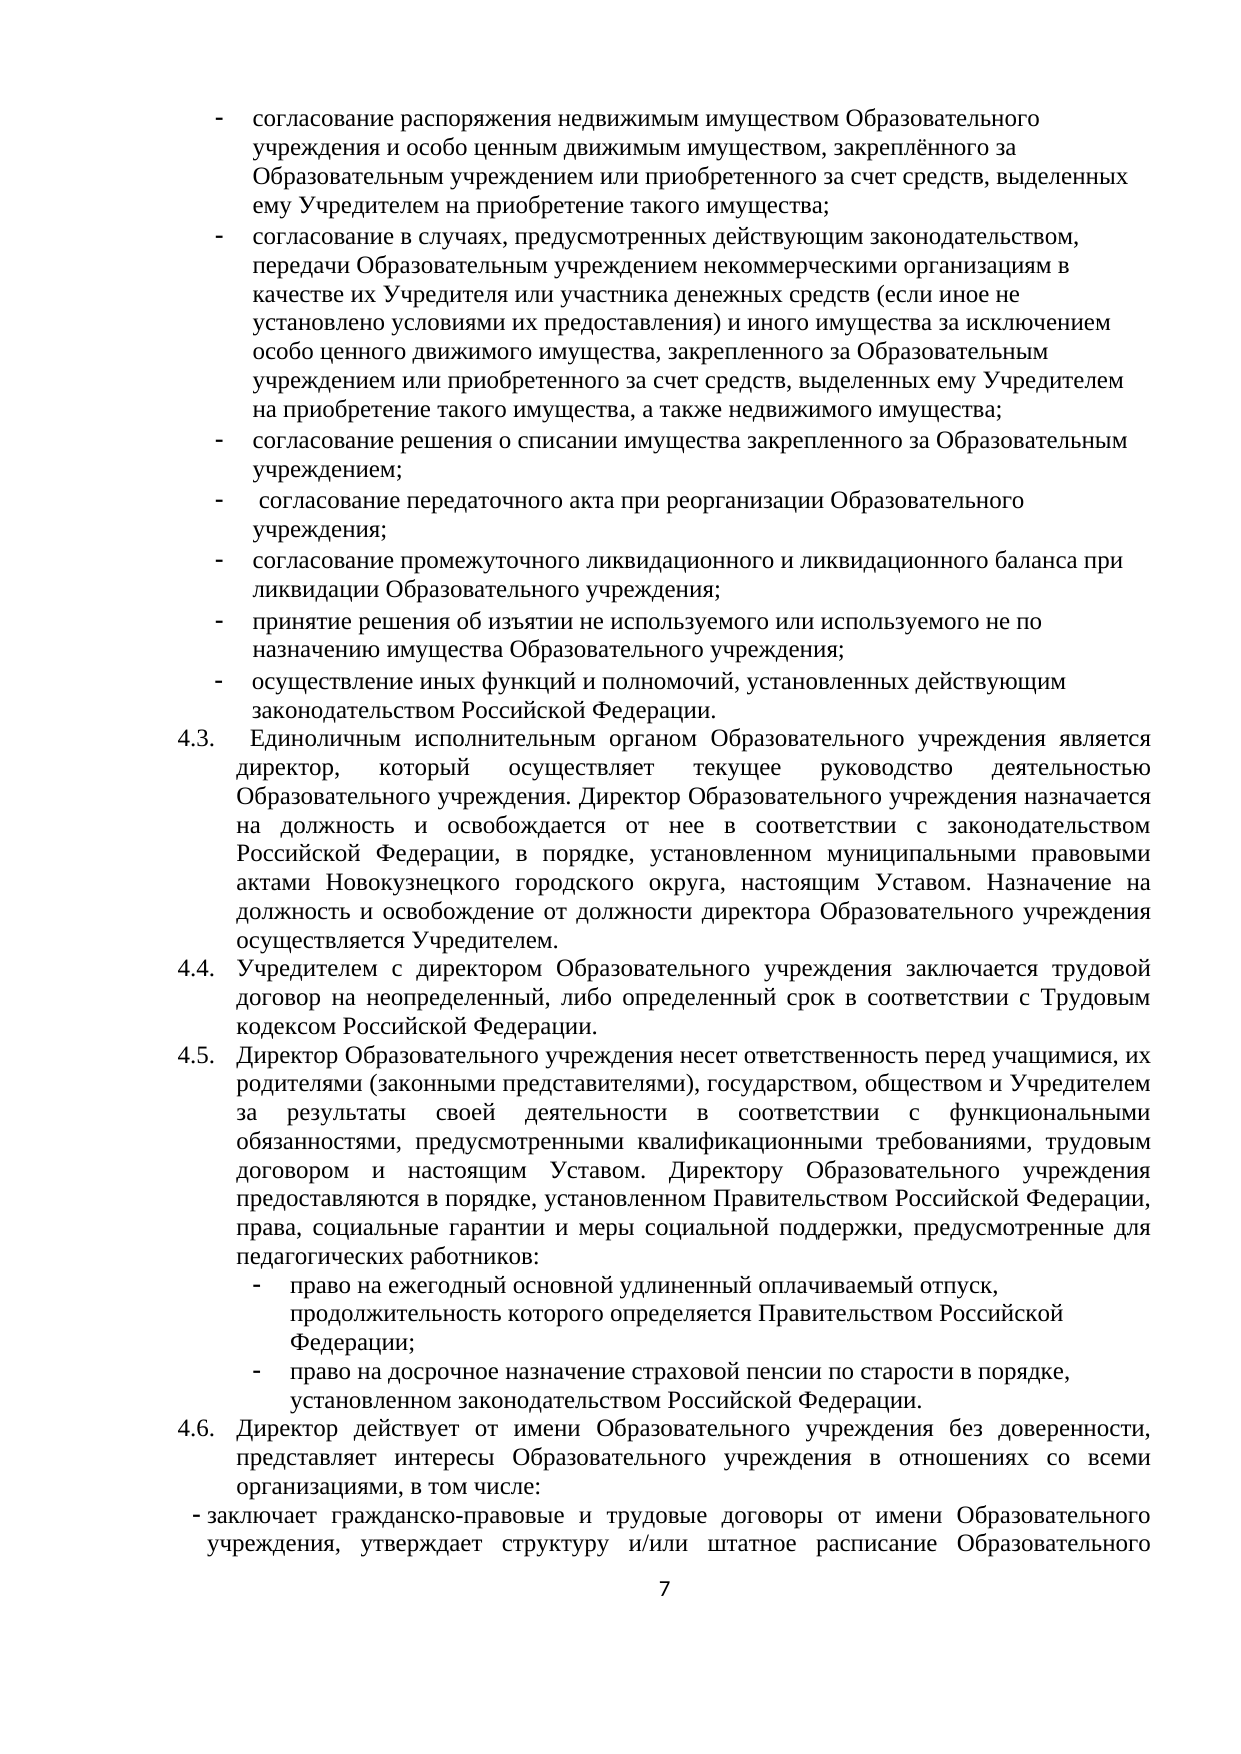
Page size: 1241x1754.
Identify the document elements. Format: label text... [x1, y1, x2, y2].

list Единоличным исполнительным органом Образовательного учреждения является директор, который осуществляет текущее руководство деятельностью Образовательного учреждения. Директор Образовательного учреждения назначается на должность и освобождается от нее в соответствии с законодательством Российской Федерации, в порядке, установленном муниципальными правовыми актами Новокузнецкого городского округа, настоящим Уставом. Назначение на должность и освобождение от должности директора Образовательного учреждения осуществляется Учредителем. [177, 723, 1152, 953]
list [192, 1500, 1152, 1557]
list согласование промежуточного ликвидационного и ликвидационного баланса при ликвидации Образовательного учреждения; [215, 546, 1152, 603]
list согласование распоряжения недвижимым имуществом Образовательного учреждения и особо ценным движимым имуществом, закреплённого за Образовательным учреждением или приобретенного за счет средств, выделенных ему Учредителем на приобретение такого имущества; [215, 103, 1152, 218]
list Директор действует от имени Образовательного учреждения без доверенности, представляет интересы Образовательного учреждения в отношениях со всеми организациями, в том числе: [177, 1413, 1152, 1500]
list право на досрочное назначение страховой пенсии по старости в порядке, установленном законодательством Российской Федерации. [252, 1356, 1152, 1413]
list Директор Образовательного учреждения несет ответственность перед учащимися, их родителями (законными представителями), государством, обществом и Учредителем за результаты своей деятельности в соответствии с функциональными обязанностями, предусмотренными квалификационными требованиями, трудовым договором и настоящим Уставом. Директору Образовательного учреждения предоставляются в порядке, установленном Правительством Российской Федерации, права, социальные гарантии и меры социальной поддержки, предусмотренные для педагогических работников: [177, 1040, 1152, 1270]
list право на ежегодный основной удлиненный оплачиваемый отпуск, продолжительность которого определяется Правительством Российской Федерации; [252, 1270, 1152, 1356]
list согласование решения о списании имущества закрепленного за Образовательным учреждением; [215, 425, 1152, 483]
list согласование в случаях, предусмотренных действующим законодательством, передачи Образовательным учреждением некоммерческими организациям в качестве их Учредителя или участника денежных средств (если иное не установлено условиями их предоставления) и иного имущества за исключением особо ценного движимого имущества, закрепленного за Образовательным учреждением или приобретенного за счет средств, выделенных ему Учредителем на приобретение такого имущества, а также недвижимого имущества; [215, 221, 1152, 422]
list Учредителем с директором Образовательного учреждения заключается трудовой договор на неопределенный, либо определенный срок в соответствии с Трудовым кодексом Российской Федерации. [177, 953, 1152, 1040]
list осуществление иных функций и полномочий, установленных действующим законодательством Российской Федерации. [214, 666, 1152, 723]
list согласование передаточного акта при реорганизации Образовательного учреждения; [215, 485, 1152, 543]
list принятие решения об изъятии не используемого или используемого не по назначению имущества Образовательного учреждения; [215, 606, 1152, 663]
